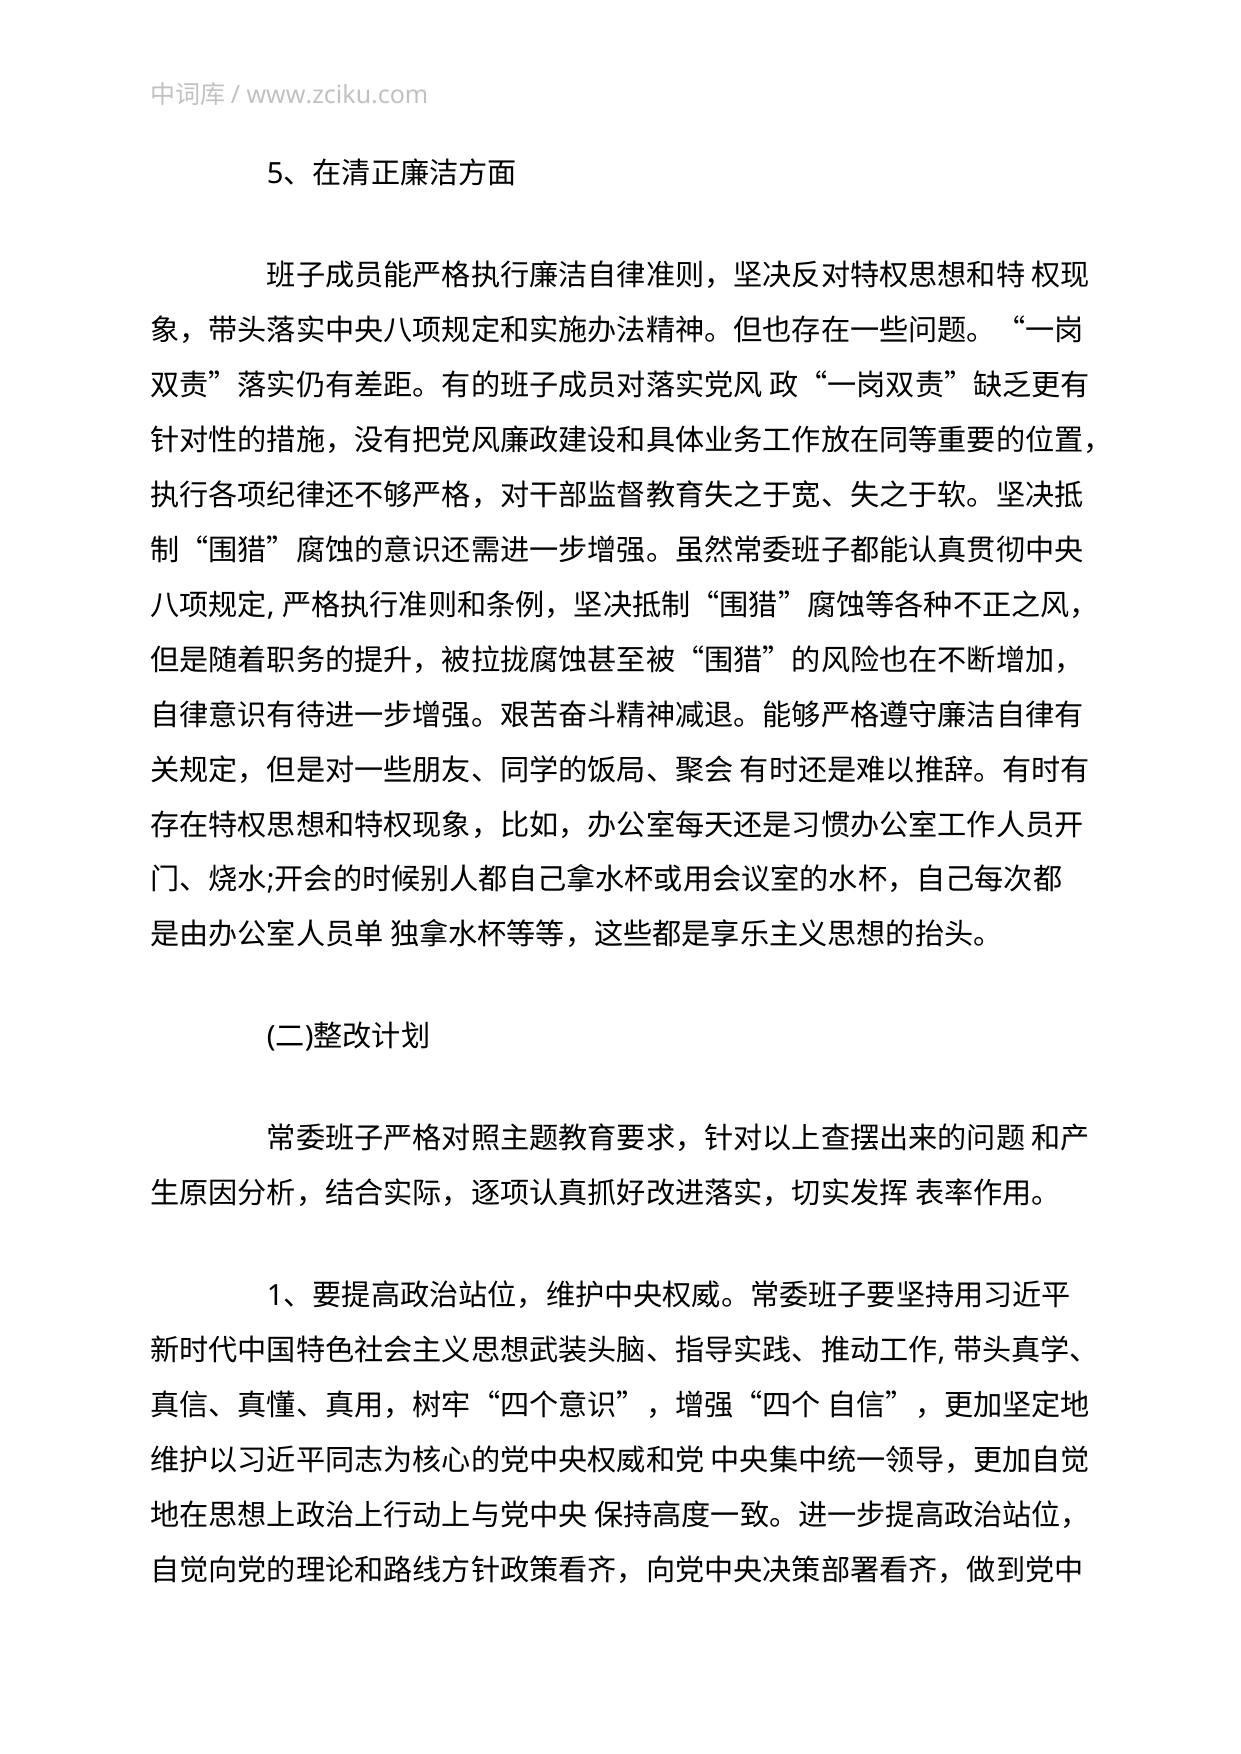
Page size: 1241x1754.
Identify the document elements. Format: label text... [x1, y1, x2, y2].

text 5、在清正廉洁方面 [150, 150, 1090, 192]
text 常委班子严格对照主题教育要求，针对以上查摆出来的问题 和产生原因分析，结合实际，逐项认真抓好改进落实，切实发挥 表率作用。 [150, 1115, 1090, 1212]
text (二)整改计划 [150, 1013, 1090, 1055]
text 班子成员能严格执行廉洁自律准则，坚决反对特权思想和特 权现象，带头落实中央八项规定和实施办法精神。但也存在一些问题。“一岗双责”落实仍有差距。有的班子成员对落实党风 政“一岗双责”缺乏更有针对性的措施，没有把党风廉政建设和具体业务工作放在同等重要的位置，执行各项纪律还不够严格，对干部监督教育失之于宽、失之于软。坚决抵制“围猎”腐蚀的意识还需进一步增强。虽然常委班子都能认真贯彻中央八项规定, 严格执行准则和条例，坚决抵制“围猎”腐蚀等各种不正之风，但是随着职务的提升，被拉拢腐蚀甚至被“围猎”的风险也在不断增加，自律意识有待进一步增强。艰苦奋斗精神减退。能够严格遵守廉洁自律有关规定，但是对一些朋友、同学的饭局、聚会 有时还是难以推辞。有时有存在特权思想和特权现象，比如，办公室每天还是习惯办公室工作人员开门、烧水;开会的时候别人都自己拿水杯或用会议室的水杯，自己每次都是由办公室人员单 独拿水杯等等，这些都是享乐主义思想的抬头。 [150, 252, 1090, 953]
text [150, 1271, 1090, 1588]
